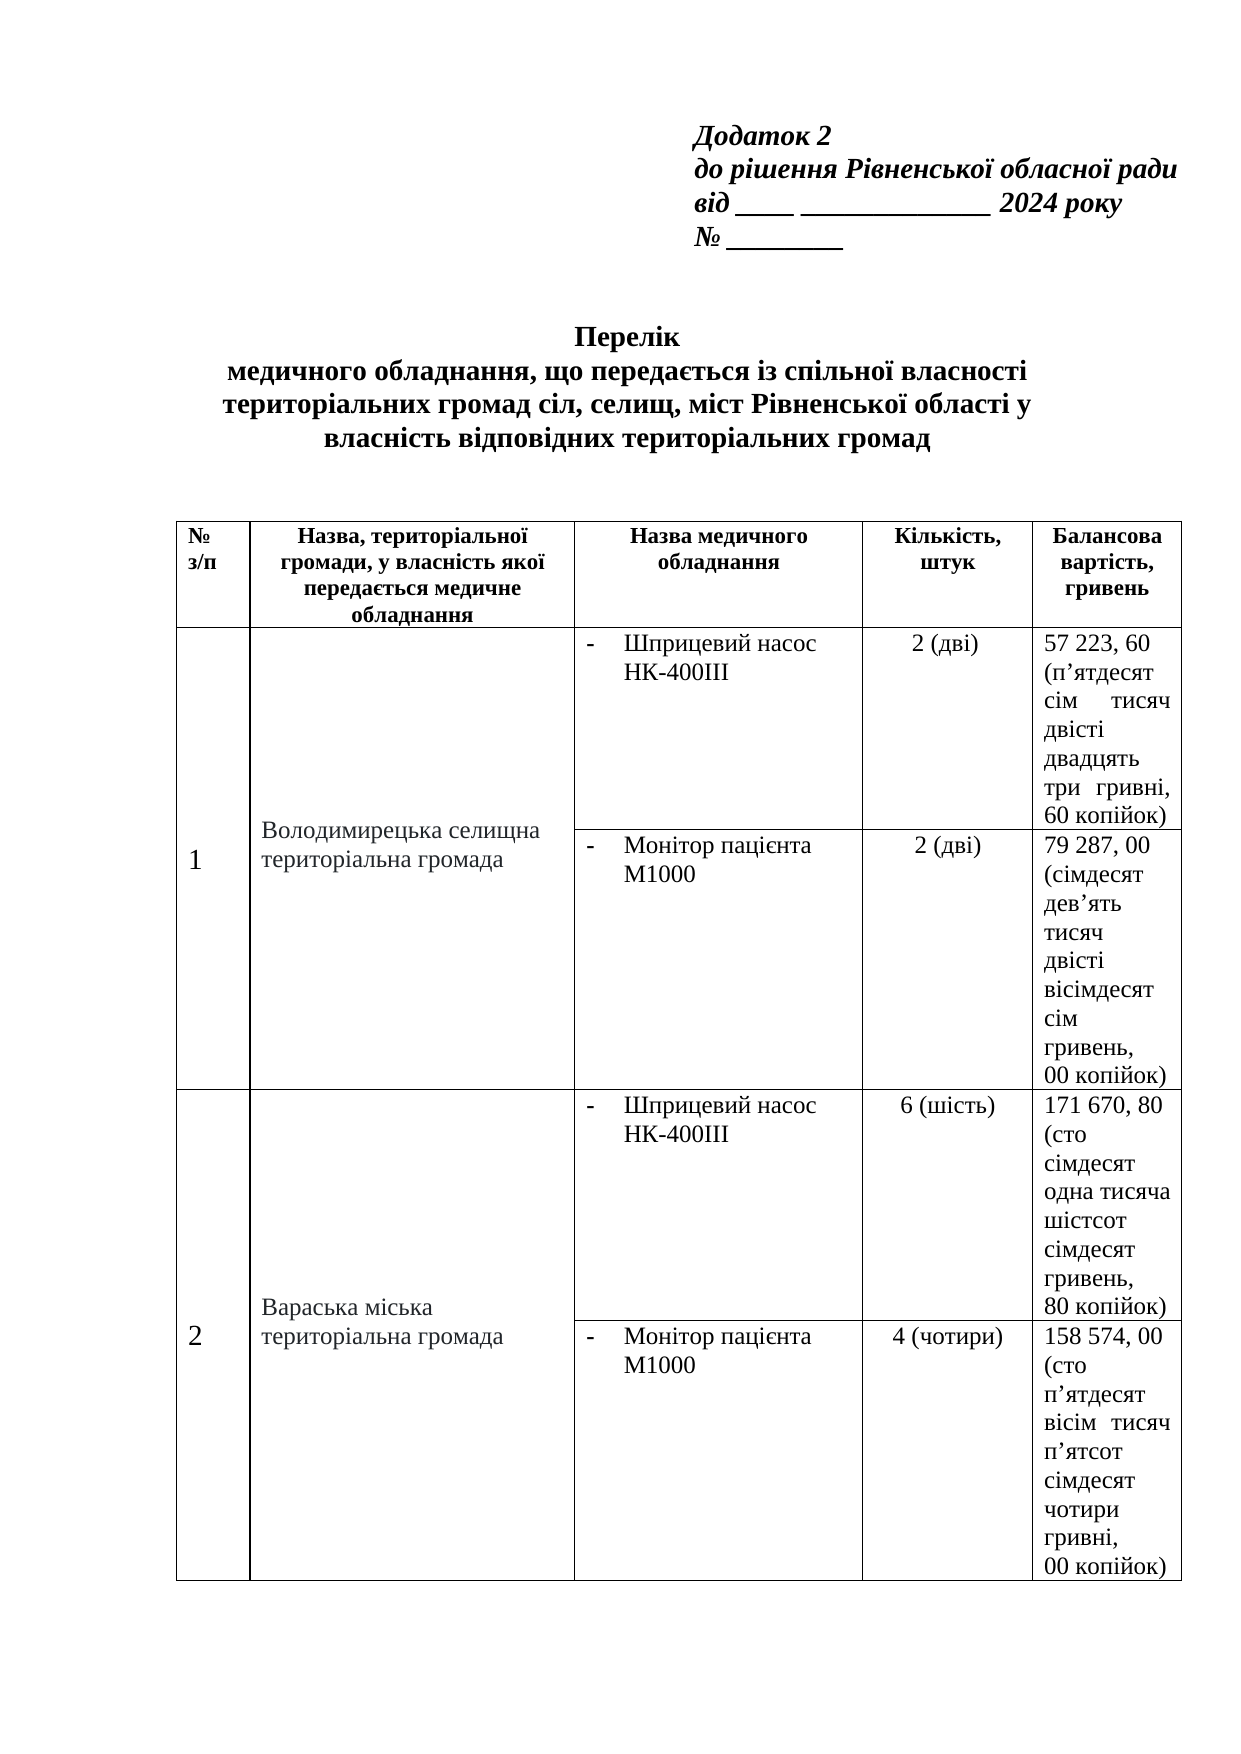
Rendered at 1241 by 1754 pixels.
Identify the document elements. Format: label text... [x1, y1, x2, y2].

table_header Балансова вартість, гривень [1033, 522, 1181, 627]
table_cell 171 670, 80 (сто сімдесят одна тисяча шістсот сімдесят гривень, 80 копійок) [1033, 1090, 1181, 1320]
text до рішення Рівненської обласної ради [694, 152, 1181, 185]
table_cell 2 (дві) [863, 628, 1032, 829]
table_cell 2 (дві) [863, 830, 1032, 1089]
table_cell 2 [177, 1090, 249, 1580]
table_cell Монітор пацієнта М1000 [575, 830, 862, 1089]
text Додаток 2 [694, 118, 1181, 152]
table_header Назва, територіальної громади, у власність якої передається медичне обладнання [251, 522, 574, 627]
table_header Назва медичного обладнання [575, 522, 862, 627]
text від ____ _____________ 2024 року [694, 185, 1181, 219]
table_cell 79 287, 00 (сімдесят дев’ять тисяч двісті вісімдесят сім гривень, 00 копійок) [1033, 830, 1181, 1089]
table_cell 4 (чотири) [863, 1321, 1032, 1580]
table_cell Шприцевий насос НК-400ІІІ [575, 1090, 862, 1320]
table_cell 6 (шість) [863, 1090, 1032, 1320]
text медичного обладнання, що передається із спільної власності територіальних громад сіл, селищ, міст Рівненської області у власність відповідних територіальних громад [177, 353, 1077, 453]
table_cell Шприцевий насос НК-400ІІІ [575, 628, 862, 829]
table_cell Вараська міська територіальна громада [251, 1090, 574, 1580]
table_cell Монітор пацієнта М1000 [575, 1321, 862, 1580]
table_cell 1 [177, 628, 249, 1089]
table_cell Володимирецька селищна територіальна громада [251, 628, 574, 1089]
table_cell 57 223, 60 (п’ятдесят сім тисяч двісті двадцять три гривні, 60 копійок) [1033, 628, 1181, 829]
table_header № з/п [177, 522, 249, 627]
text № ________ [694, 219, 1181, 252]
table_header Кількість, штук [863, 522, 1032, 627]
text Перелік [177, 319, 1077, 353]
table_cell 158 574, 00 (сто п’ятдесят вісім тисяч п’ятсот сімдесят чотири гривні, 00 копійок) [1033, 1321, 1181, 1580]
